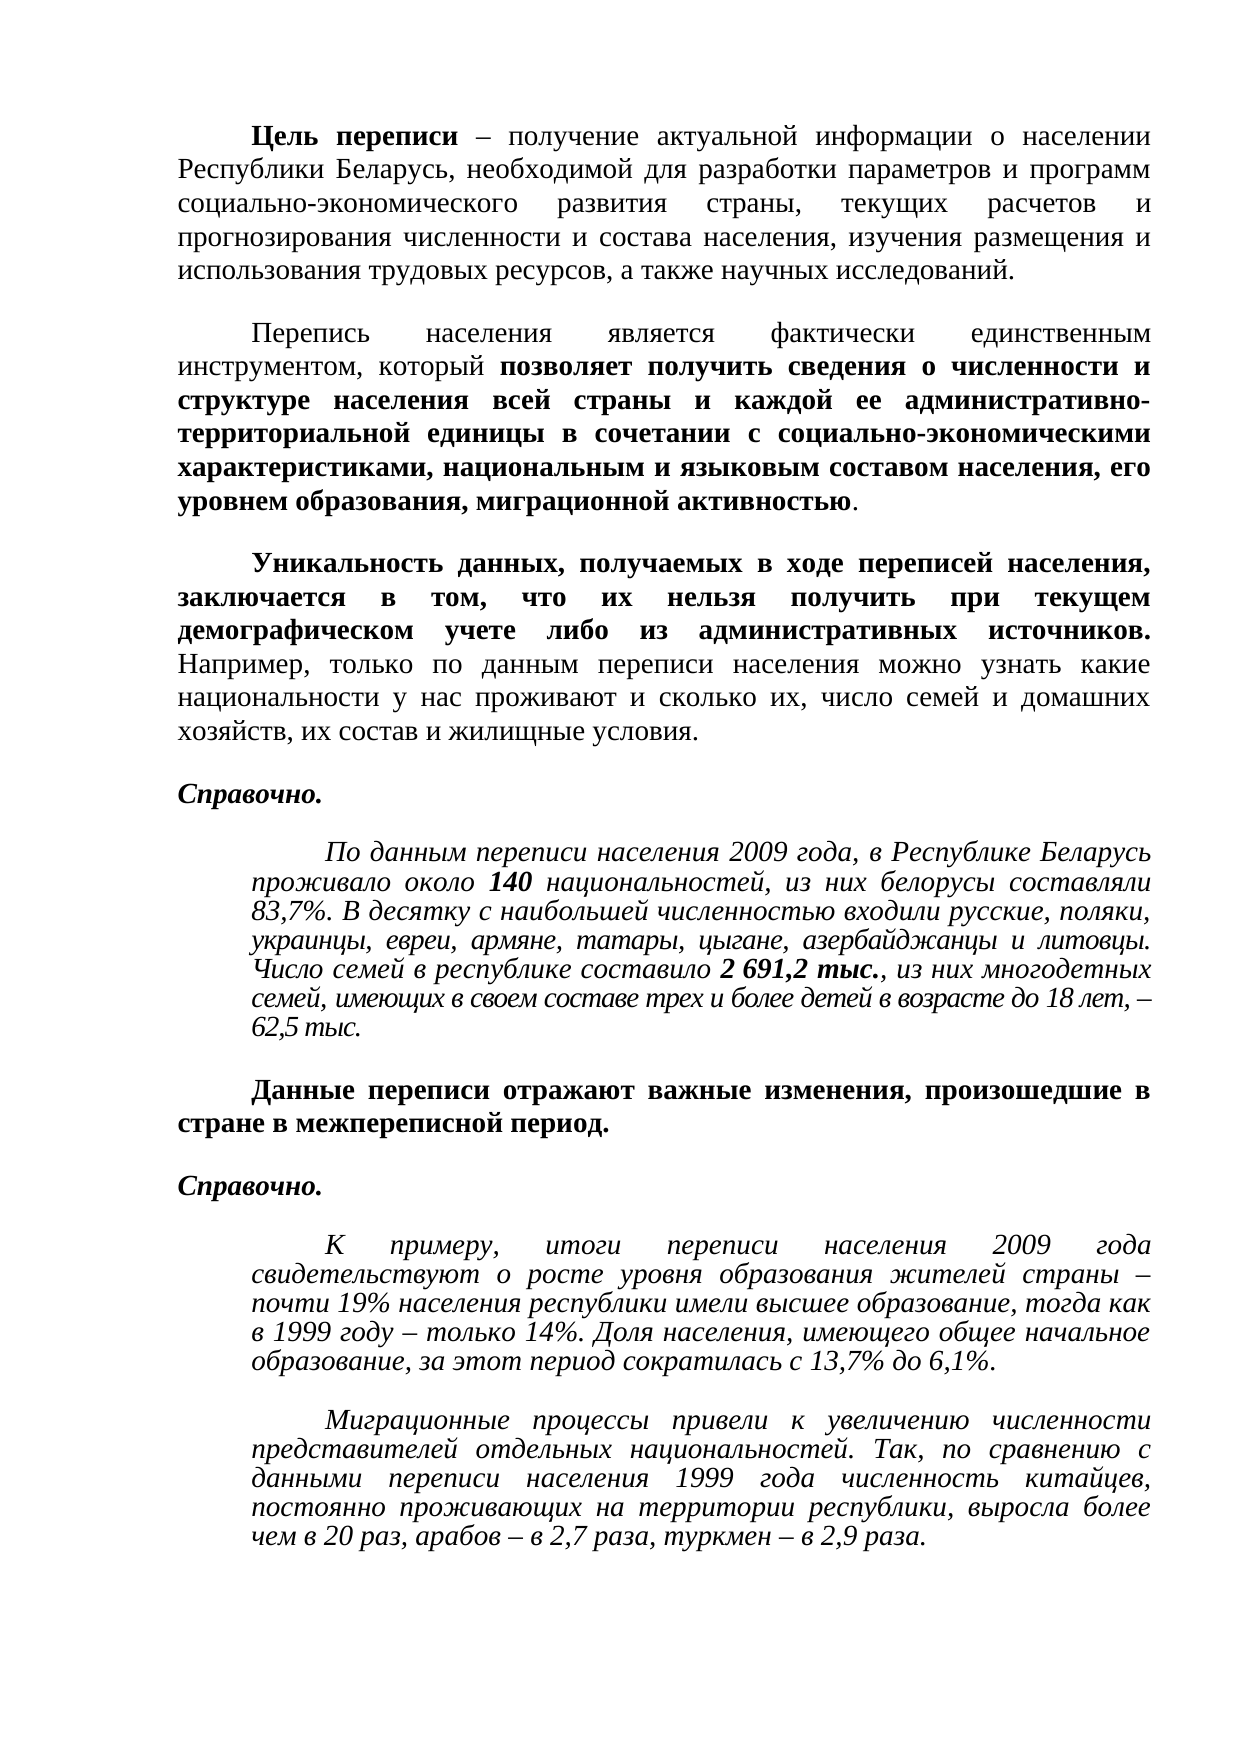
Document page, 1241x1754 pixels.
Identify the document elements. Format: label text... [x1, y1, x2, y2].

text Справочно. [177, 1168, 1152, 1202]
text К примеру, итоги переписи населения 2009 года свидетельствуют о росте уровня образования жителей страны – почти 19% населения республики имели высшее образование, тогда как в 1999 году – только 14%. Доля населения, имеющего общее начальное образование, за этот период сократилась с 13,7% до 6,1%. [251, 1231, 1152, 1377]
text Данные переписи отражают важные изменения, произошедшие в стране в межпереписной период. [177, 1072, 1152, 1139]
text Цель переписи – получение актуальной информации о населении Республики Беларусь, необходимой для разработки параметров и программ социально-экономического развития страны, текущих расчетов и прогнозирования численности и состава населения, изучения размещения и использования трудовых ресурсов, а также научных исследований. [177, 118, 1152, 286]
text Миграционные процессы привели к увеличению численности представителей отдельных национальностей. Так, по сравнению с данными переписи населения 1999 года численность китайцев, постоянно проживающих на территории республики, выросла более чем в 20 раз, арабов – в 2,7 раза, туркмен – в 2,9 раза. [251, 1406, 1152, 1552]
text Справочно. [177, 776, 1152, 809]
text Перепись населения является фактически единственным инструментом, который позволяет получить сведения о численности и структуре населения всей страны и каждой ее административно-территориальной единицы в сочетании с социально-экономическими характеристиками, национальным и языковым составом населения, его уровнем образования, миграционной активностью. [177, 315, 1152, 516]
text Уникальность данных, получаемых в ходе переписей населения, заключается в том, что их нельзя получить при текущем демографическом учете либо из административных источников. Например, только по данным переписи населения можно узнать какие национальности у нас проживают и сколько их, число семей и домашних хозяйств, их состав и жилищные условия. [177, 545, 1152, 747]
text По данным переписи населения 2009 года, в Республике Беларусь проживало около 140 национальностей, из них белорусы составляли 83,7%. В десятку с наибольшей численностью входили русские, поляки, украинцы, евреи, армяне, татары, цыгане, азербайджанцы и литовцы. Число семей в республике составило 2 691,2 тыс., из них многодетных семей, имеющих в своем составе трех и более детей в возрасте до 18 лет, – 62,5 тыс. [251, 838, 1152, 1043]
